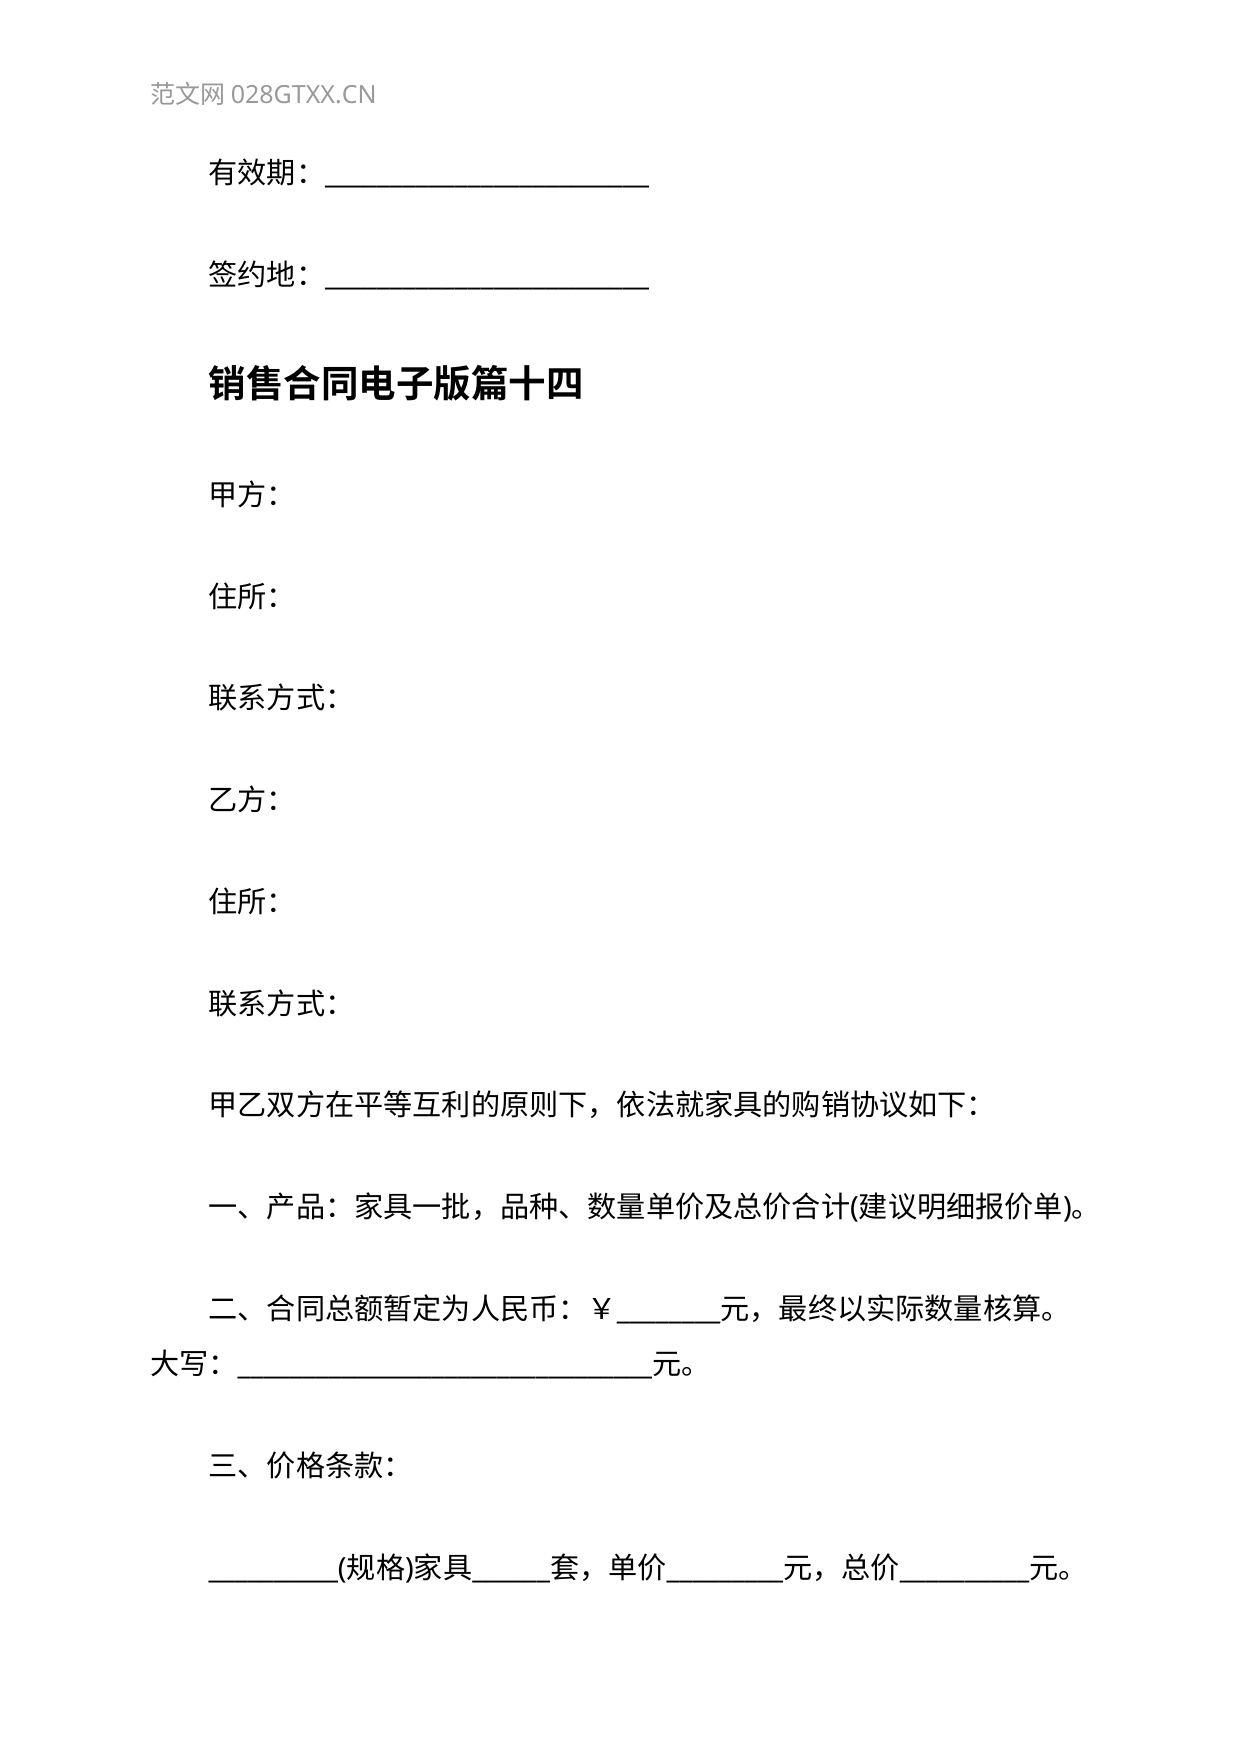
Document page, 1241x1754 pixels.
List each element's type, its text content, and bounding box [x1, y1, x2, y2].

text 联系方式： [150, 675, 1090, 717]
text __________(规格)家具______套，单价_________元，总价__________元。 [150, 1544, 1090, 1587]
text 有效期：_________________________ [150, 150, 1090, 192]
text 销售合同电子版篇十四 [150, 354, 1090, 408]
text 二、合同总额暂定为人民币：￥________元，最终以实际数量核算。大写：________________________________元。 [150, 1286, 1090, 1383]
text 签约地：_________________________ [150, 252, 1090, 294]
text 住所： [150, 573, 1090, 615]
text 联系方式： [150, 980, 1090, 1022]
text 三、价格条款： [150, 1443, 1090, 1485]
text 甲方： [150, 471, 1090, 514]
text 甲乙双方在平等互利的原则下，依法就家具的购销协议如下： [150, 1082, 1090, 1124]
text 住所： [150, 878, 1090, 921]
text 乙方： [150, 777, 1090, 819]
text 一、产品：家具一批，品种、数量单价及总价合计(建议明细报价单)。 [150, 1184, 1090, 1226]
